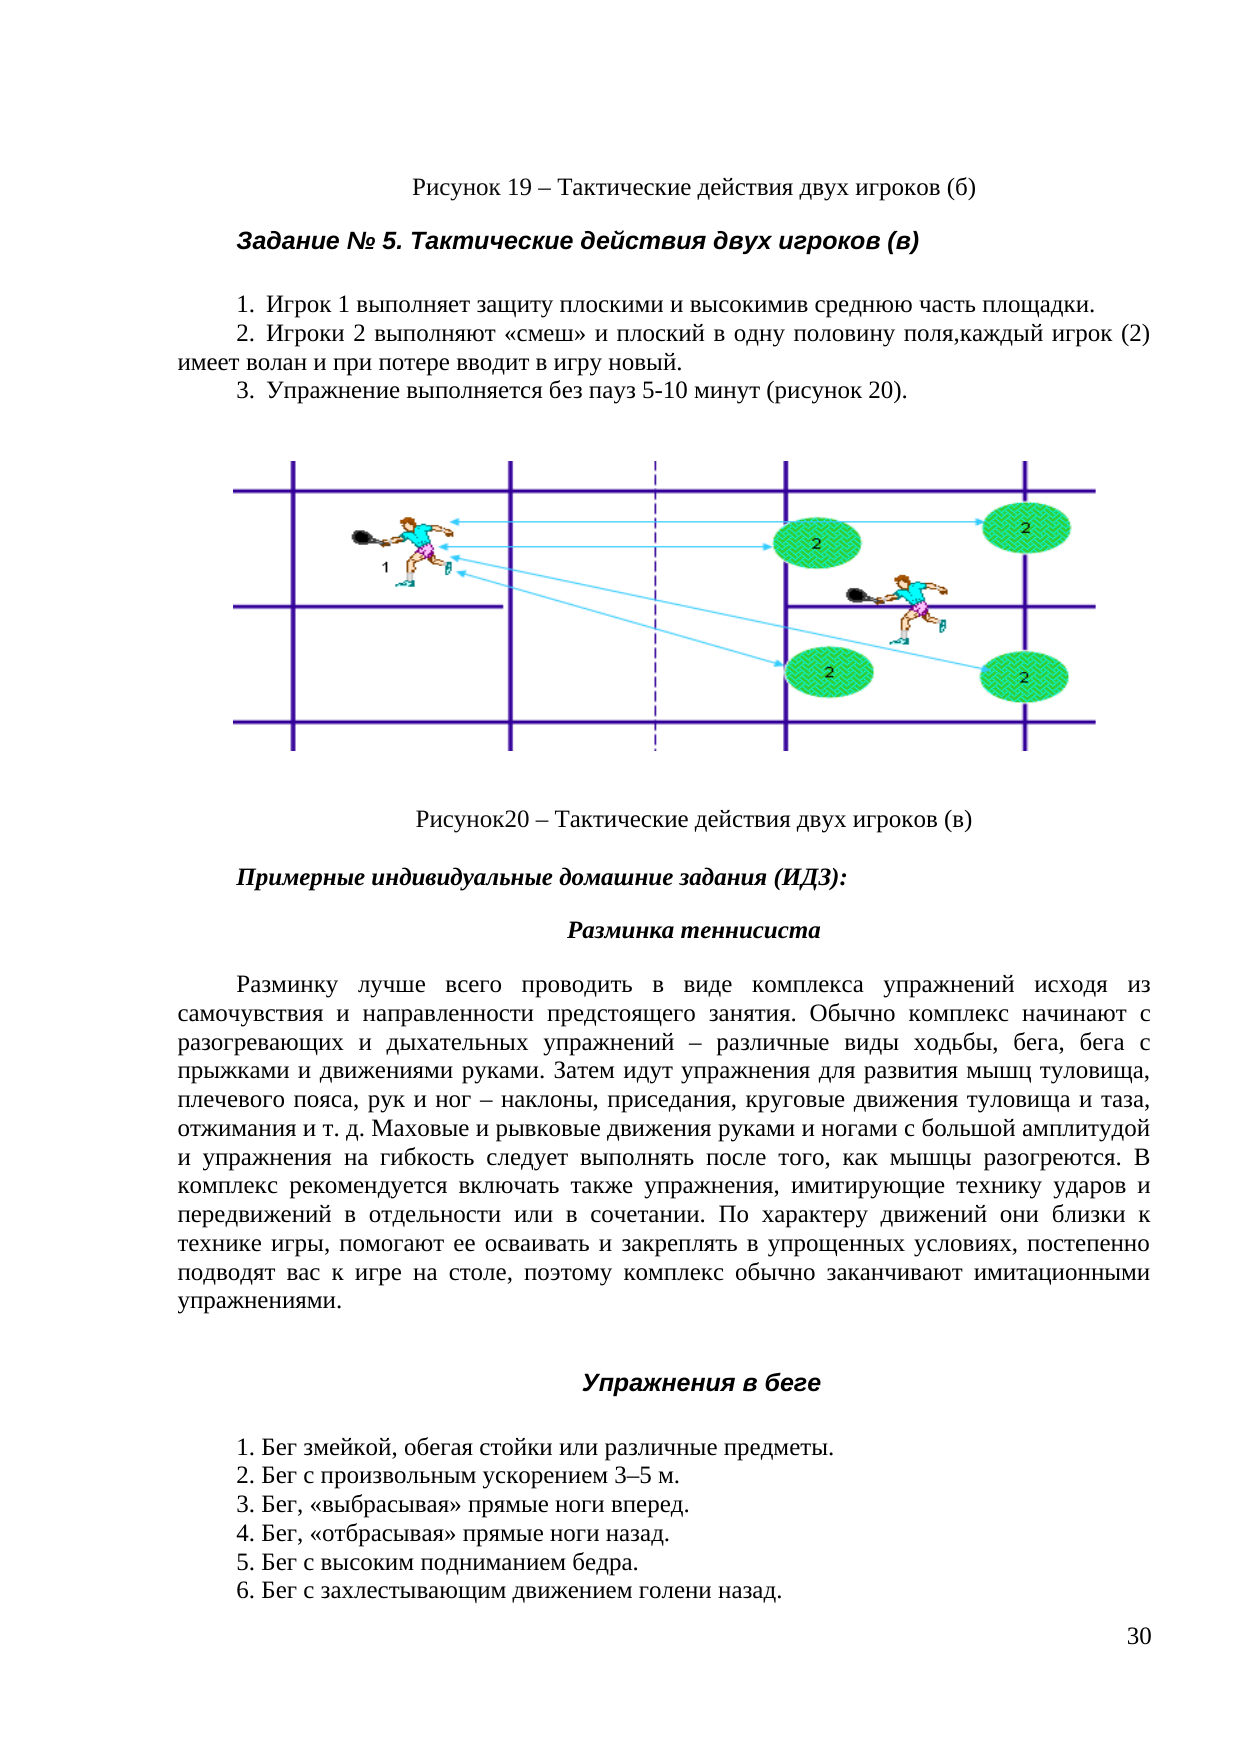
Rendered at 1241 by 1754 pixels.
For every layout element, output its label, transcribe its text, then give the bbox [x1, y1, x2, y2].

text 5. Бег с высоким подниманием бедра. [177, 1547, 1152, 1575]
text 4. Бег, «отбрасывая» прямые ноги назад. [177, 1518, 1152, 1547]
text 2. Бег с произвольным ускорением 3‒5 м. [177, 1460, 1152, 1489]
text Разминку лучше всего проводить в виде комплекса упражнений исходя из самочувствия и направленности предстоящего занятия. Обычно комплекс начинают с разогревающих и дыхательных упражнений ‒ различные виды ходьбы, бега, бега с прыжками и движениями руками. Затем идут упражнения для развития мышц туловища, плечевого пояса, рук и ног ‒ наклоны, приседания, круговые движения туловища и таза, отжимания и т. д. Маховые и рывковые движения руками и ногами с большой амплитудой и упражнения на гибкость следует выполнять после того, как мышцы разогреются. В комплекс рекомендуется включать также упражнения, имитирующие технику ударов и передвижений в отдельности или в сочетании. По характеру движений они близки к технике игры, помогают ее осваивать и закреплять в упрощенных условиях, постепенно подводят вас к игре на столе, поэтому комплекс обычно заканчивают имитационными упражнениями. [177, 969, 1152, 1314]
subtitle Задание № 5. Тактические действия двух игроков (в) [177, 226, 1152, 254]
text Рисунок20 ‒ Тактические действия двух игроков (в) [177, 804, 1152, 833]
subtitle Упражнения в беге [177, 1368, 1152, 1397]
text 3. Бег, «выбрасывая» прямые ноги вперед. [177, 1489, 1152, 1518]
text 3. Упражнение выполняется без пауз 5-10 минут (рисунок 20). [177, 376, 1152, 404]
text 1. Бег змейкой, обегая стойки или различные предметы. [177, 1432, 1152, 1460]
picture [233, 461, 1096, 751]
text Рисунок 19 ‒ Тактические действия двух игроков (б) [177, 172, 1152, 201]
text 6. Бег с захлестывающим движением голени назад. [177, 1575, 1152, 1604]
text 2. Игроки 2 выполняют «смеш» и плоский в одну половину поля,каждый игрок (2) имеет волан и при потере вводит в игру новый. [177, 318, 1152, 376]
text 1. Игрок 1 выполняет защиту плоскими и высокимив среднюю часть площадки. [177, 289, 1152, 318]
text Примерные индивидуальные домашние задания (ИДЗ): [177, 862, 1152, 890]
text Разминка теннисиста [177, 915, 1152, 944]
